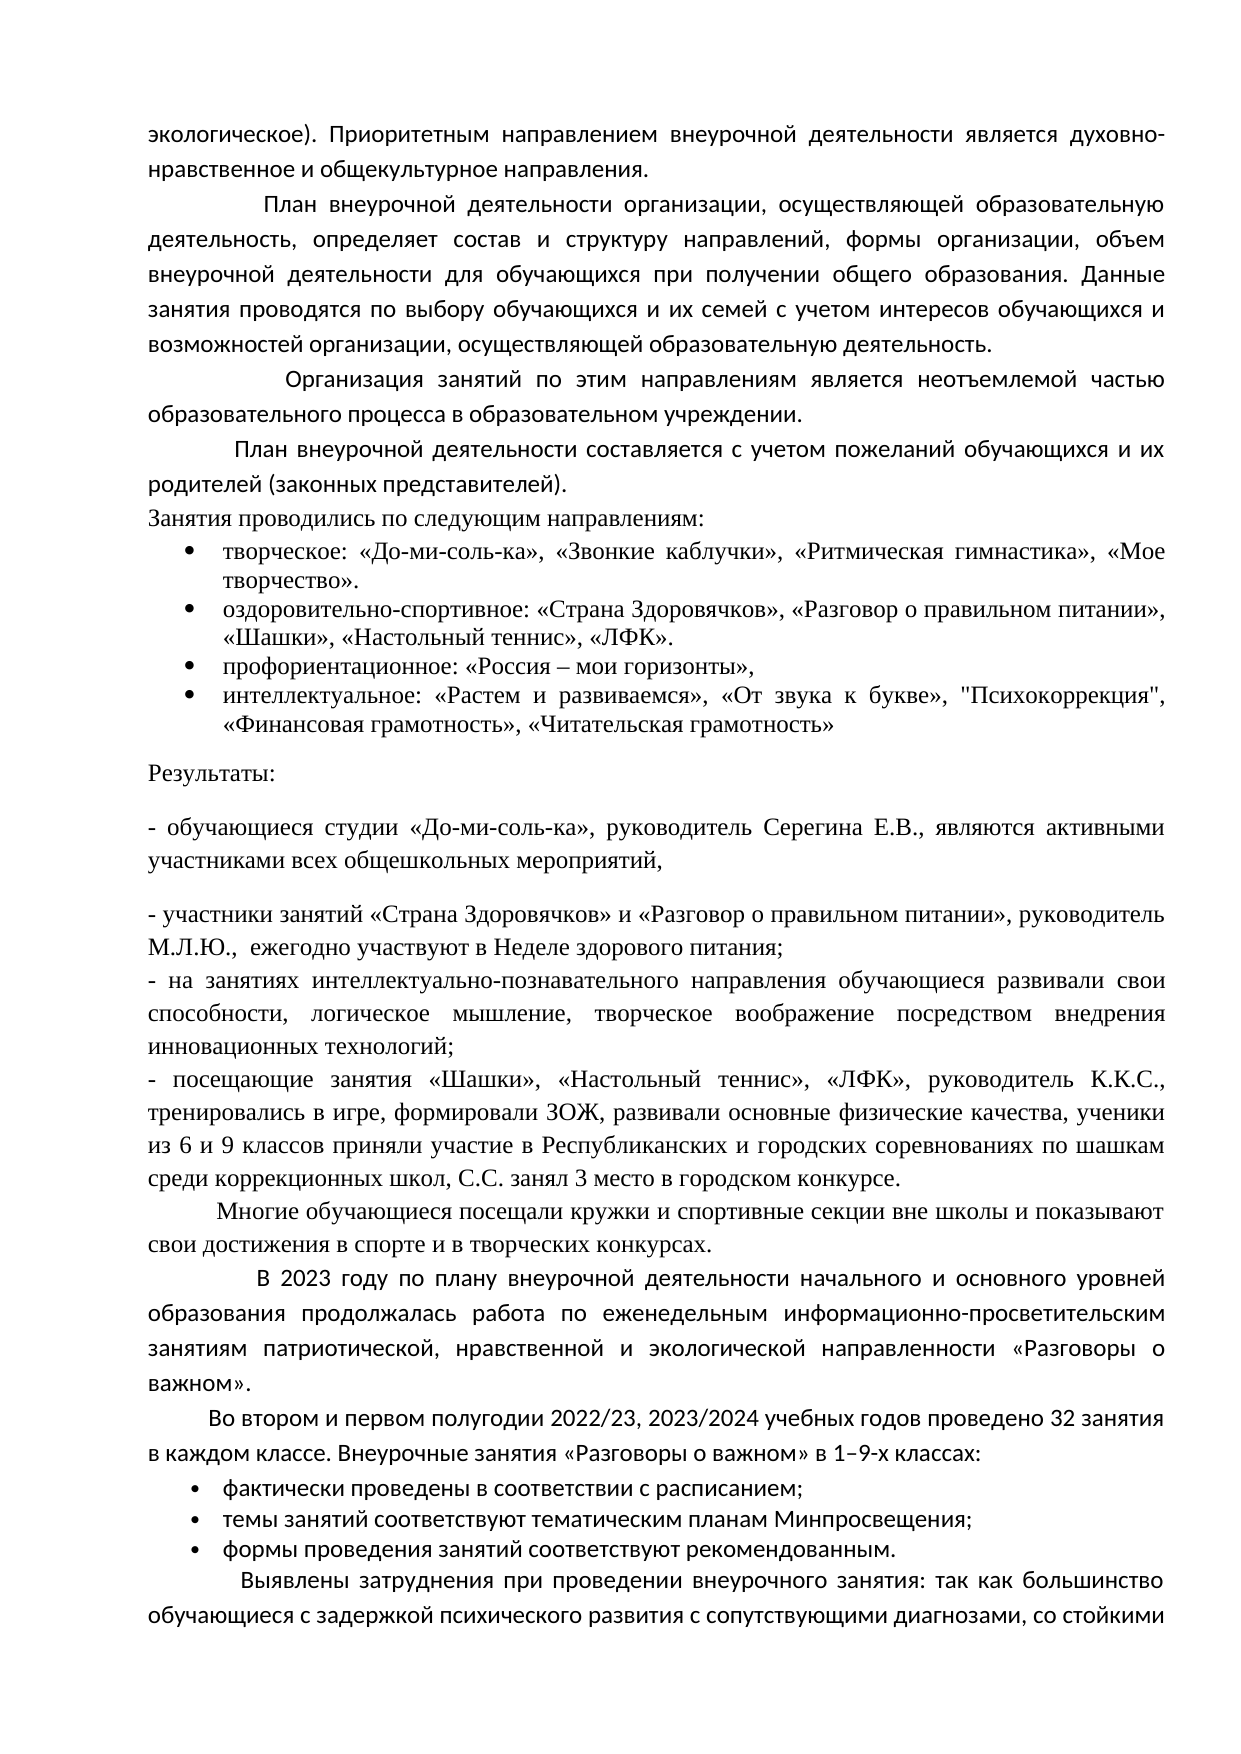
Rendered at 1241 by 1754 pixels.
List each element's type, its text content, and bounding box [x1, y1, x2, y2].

list фактически проведены в соответствии с расписанием; [191, 1472, 1148, 1503]
text Многие обучающиеся посещали кружки и спортивные секции вне школы и показывают свои достижения в спорте и в творческих конкурсах. [148, 1196, 1166, 1258]
text Результаты: [148, 758, 1166, 787]
text - на занятиях интеллектуально-познавательного направления обучающиеся развивали свои способности, логическое мышление, творческое воображение посредством внедрения инновационных технологий; [148, 965, 1166, 1060]
text Занятия проводились по следующим направлениям: [148, 503, 1166, 532]
text - обучающиеся студии «До-ми-соль-ка», руководитель Серегина Е.В., являются активными участниками всех общешкольных мероприятий, [148, 812, 1166, 874]
text Во втором и первом полугодии 2022/23, 2023/2024 учебных годов проведено 32 занятия в каждом классе. Внеурочные занятия «Разговоры о важном» в 1–9-х классах: [148, 1402, 1166, 1468]
list формы проведения занятий соответствуют рекомендованным. [191, 1533, 1148, 1564]
list темы занятий соответствуют тематическим планам Минпросвещения; [191, 1503, 1148, 1533]
list оздоровительно-спортивное: «Страна Здоровячков», «Разговор о правильном питании», «Шашки», «Настольный теннис», «ЛФК». [185, 594, 1166, 651]
list интеллектуальное: «Растем и развиваемся», «От звука к букве», "Психокоррекция", «Финансовая грамотность», «Читательская грамотность» [185, 680, 1166, 737]
list профориентационное: «Россия – мои горизонты», [185, 651, 1166, 680]
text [148, 118, 1166, 184]
text План внеурочной деятельности составляется с учетом пожеланий обучающихся и их родителей (законных представителей). [148, 433, 1166, 499]
list творческое: «До-ми-соль-ка», «Звонкие каблучки», «Ритмическая гимнастика», «Мое творчество». [185, 536, 1166, 594]
text - посещающие занятия «Шашки», «Настольный теннис», «ЛФК», руководитель К.К.С., тренировались в игре, формировали ЗОЖ, развивали основные физические качества, ученики из 6 и 9 классов приняли участие в Республиканских и городских соревнованиях по шашкам среди коррекционных школ, С.С. занял 3 место в городском конкурсе. [148, 1064, 1166, 1192]
text План внеурочной деятельности организации, осуществляющей образовательную деятельность, определяет состав и структуру направлений, формы организации, объем внеурочной деятельности для обучающихся при получении общего образования. Данные занятия проводятся по выбору обучающихся и их семей с учетом интересов обучающихся и возможностей организации, осуществляющей образовательную деятельность. [148, 188, 1166, 359]
text - участники занятий «Страна Здоровячков» и «Разговор о правильном питании», руководитель М.Л.Ю., ежегодно участвуют в Неделе здорового питания; [148, 899, 1166, 961]
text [148, 1564, 1166, 1629]
text В 2023 году по плану внеурочной деятельности начального и основного уровней образования продолжалась работа по еженедельным информационно-просветительским занятиям патриотической, нравственной и экологической направленности «Разговоры о важном». [148, 1262, 1166, 1398]
text Организация занятий по этим направлениям является неотъемлемой частью образовательного процесса в образовательном учреждении. [148, 363, 1166, 429]
